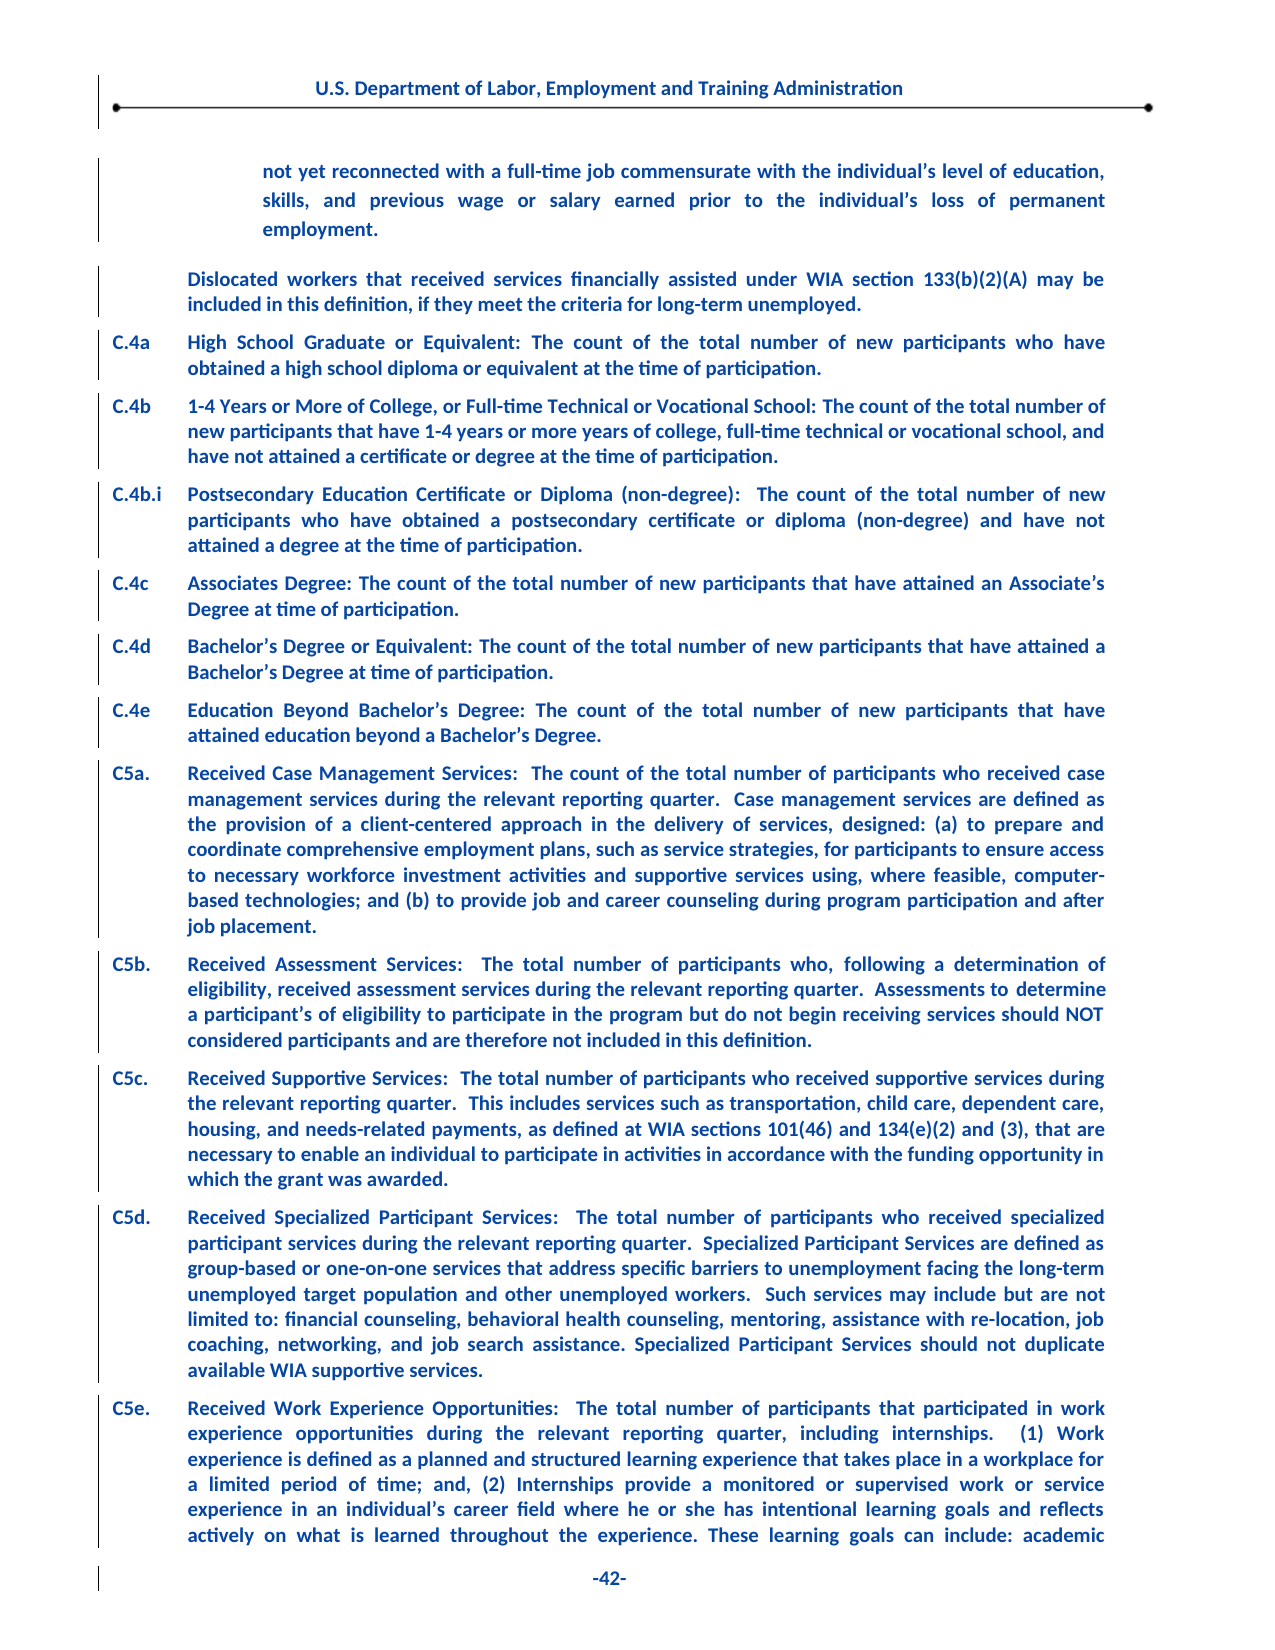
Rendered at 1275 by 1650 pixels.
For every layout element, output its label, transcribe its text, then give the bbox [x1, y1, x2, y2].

text C5c. Received Supportive Services: The total number of participants who received supportive services during the relevant reporting quarter. This includes services such as transportation, child care, dependent care, housing, and needs-related payments, as defined at WIA sections 101(46) and 134(e)(2) and (3), that are necessary to enable an individual to participate in activities in accordance with the funding opportunity in which the grant was awarded. [112, 1065, 1106, 1192]
text C.4b.i Postsecondary Education Certificate or Diploma (non-degree): The count of the total number of new participants who have obtained a postsecondary certificate or diploma (non-degree) and have not attained a degree at the time of participation. [112, 482, 1106, 558]
text C.4a High School Graduate or Equivalent: The count of the total number of new participants who have obtained a high school diploma or equivalent at the time of participation. [112, 329, 1106, 380]
text Dislocated workers that received services financially assisted under WIA section 133(b)(2)(A) may be included in this definition, if they meet the criteria for long-term unemployed. [187, 266, 1106, 317]
text C5d. Received Specialized Participant Services: The total number of participants who received specialized participant services during the relevant reporting quarter. Specialized Participant Services are defined as group-based or one-on-one services that address specific barriers to unemployment facing the long-term unemployed target population and other unemployed workers. Such services may include but are not limited to: financial counseling, behavioral health counseling, mentoring, assistance with re-location, job coaching, networking, and job search assistance. Specialized Participant Services should not duplicate available WIA supportive services. [112, 1204, 1106, 1382]
picture [112, 100, 1155, 118]
text C5b. Received Assessment Services: The total number of participants who, following a determination of eligibility, received assessment services during the relevant reporting quarter. Assessments to determine a participant’s of eligibility to participate in the program but do not begin receiving services should NOT considered participants and are therefore not included in this definition. [112, 951, 1106, 1052]
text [112, 1395, 1106, 1547]
text C.4d Bachelor’s Degree or Equivalent: The count of the total number of new participants that have attained a Bachelor’s Degree at time of participation. [112, 634, 1106, 684]
text C5a. Received Case Management Services: The count of the total number of participants who received case management services during the relevant reporting quarter. Case management services are defined as the provision of a client-centered approach in the delivery of services, designed: (a) to prepare and coordinate comprehensive employment plans, such as service strategies, for participants to ensure access to necessary workforce investment activities and supportive services using, where feasible, computer-based technologies; and (b) to provide job and career counseling during program participation and after job placement. [112, 760, 1106, 938]
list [225, 158, 1106, 242]
text C.4e Education Beyond Bachelor’s Degree: The count of the total number of new participants that have attained education beyond a Bachelor’s Degree. [112, 697, 1106, 748]
text C.4c Associates Degree: The count of the total number of new participants that have attained an Associate’s Degree at time of participation. [112, 570, 1106, 621]
text C.4b 1-4 Years or More of College, or Full-time Technical or Vocational School: The count of the total number of new participants that have 1-4 years or more years of college, full-time technical or vocational school, and have not attained a certificate or degree at the time of participation. [112, 393, 1106, 469]
